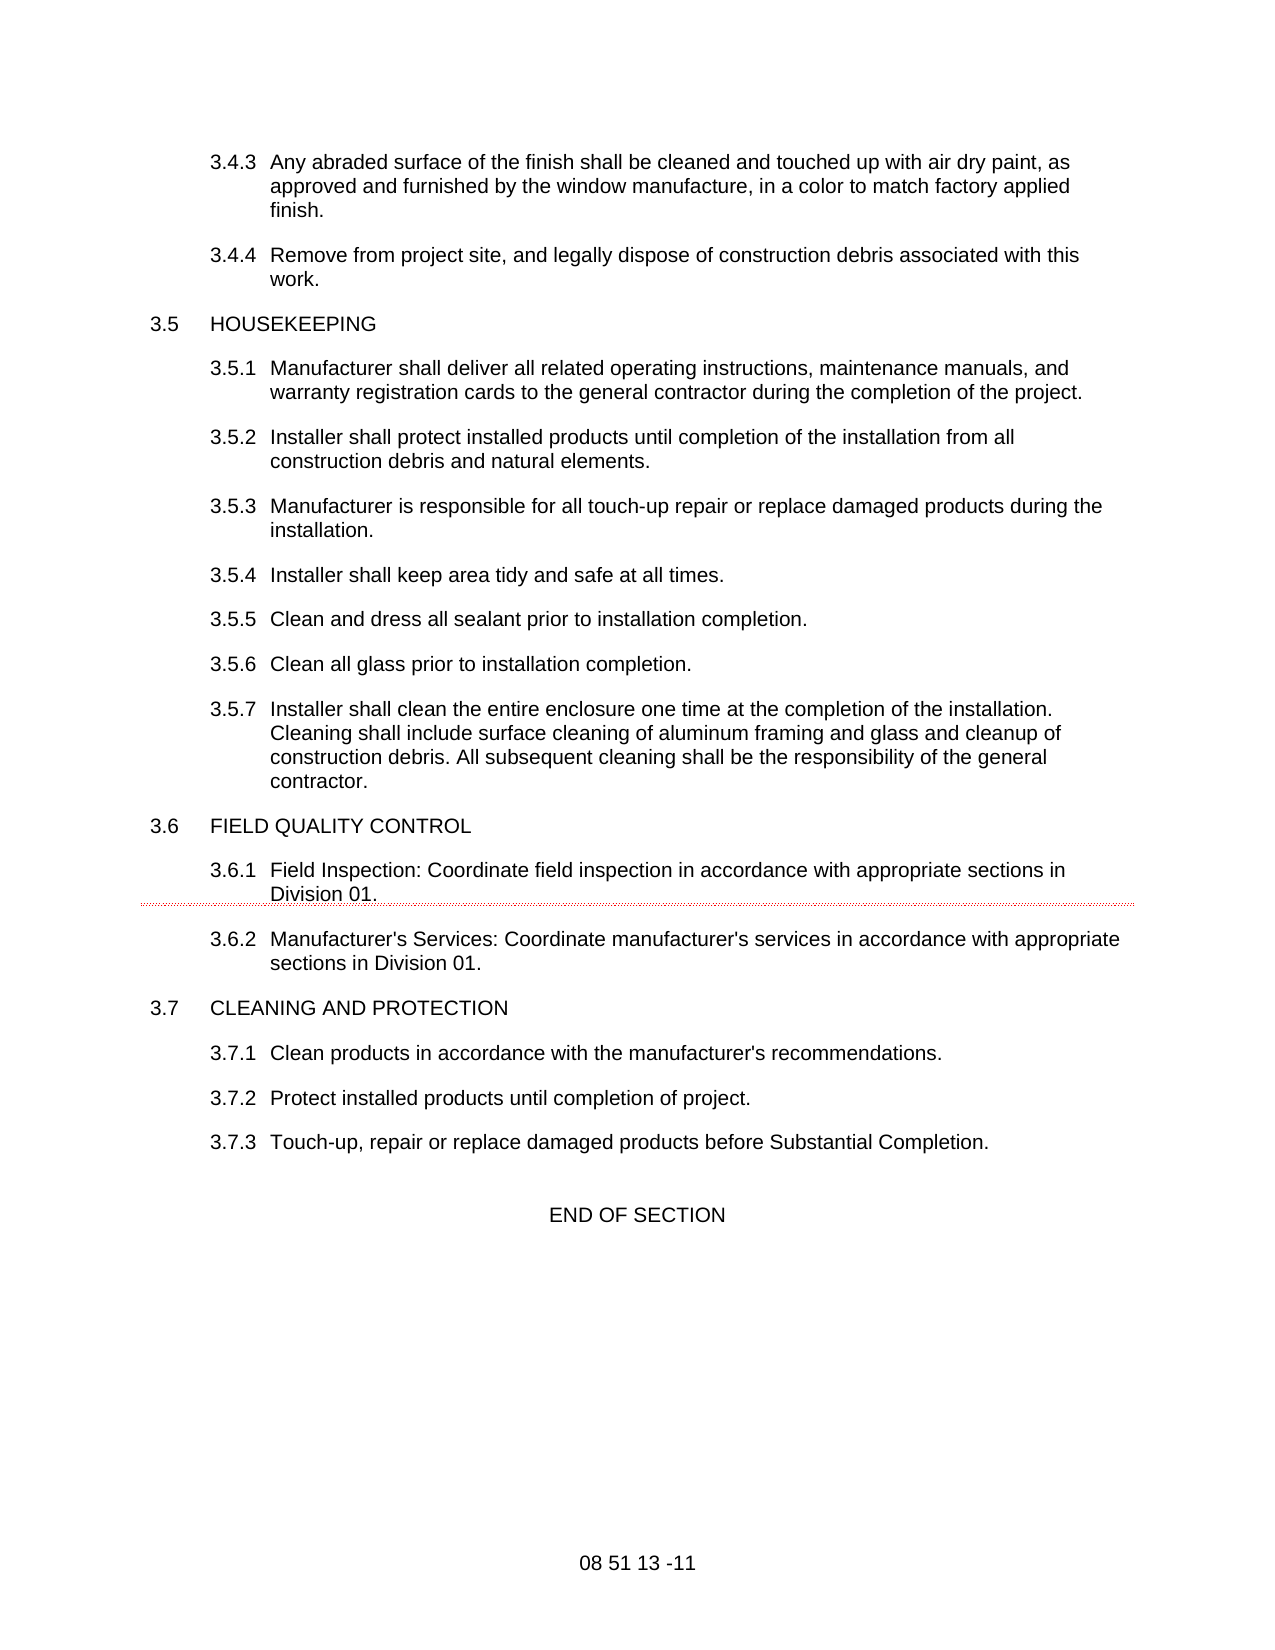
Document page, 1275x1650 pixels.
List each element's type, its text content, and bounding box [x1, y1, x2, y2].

list Field Inspection: Coordinate field inspection in accordance with appropriate sections in Division 01. [210, 858, 1125, 906]
list Clean products in accordance with the manufacturer's recommendations. [210, 1041, 1125, 1064]
list Manufacturer is responsible for all touch-up repair or replace damaged products during the installation. [210, 494, 1125, 542]
list Clean and dress all sealant prior to installation completion. [210, 607, 1125, 631]
list Manufacturer shall deliver all related operating instructions, maintenance manuals, and warranty registration cards to the general contractor during the completion of the project. [210, 356, 1125, 404]
text END OF SECTION [150, 1203, 1125, 1227]
list Installer shall protect installed products until completion of the installation from all construction debris and natural elements. [210, 425, 1125, 473]
list Installer shall clean the entire enclosure one time at the completion of the installation. Cleaning shall include surface cleaning of aluminum framing and glass and cleanup of construction debris. All subsequent cleaning shall be the responsibility of the general contractor. [210, 697, 1125, 793]
list Touch-up, repair or replace damaged products before Substantial Completion. [210, 1130, 1125, 1154]
list Manufacturer's Services: Coordinate manufacturer's services in accordance with appropriate sections in Division 01. [210, 927, 1125, 975]
list CLEANING AND PROTECTION [150, 996, 1125, 1020]
list Clean all glass prior to installation completion. [210, 652, 1125, 676]
list Protect installed products until completion of project. [210, 1085, 1125, 1109]
list FIELD QUALITY CONTROL [150, 813, 1125, 837]
list Installer shall keep area tidy and safe at all times. [210, 562, 1125, 586]
list HOUSEKEEPING [150, 311, 1125, 335]
list Remove from project site, and legally dispose of construction debris associated with this work. [210, 243, 1125, 291]
list Any abraded surface of the finish shall be cleaned and touched up with air dry paint, as approved and furnished by the window manufacture, in a color to match factory applied finish. [210, 150, 1125, 222]
